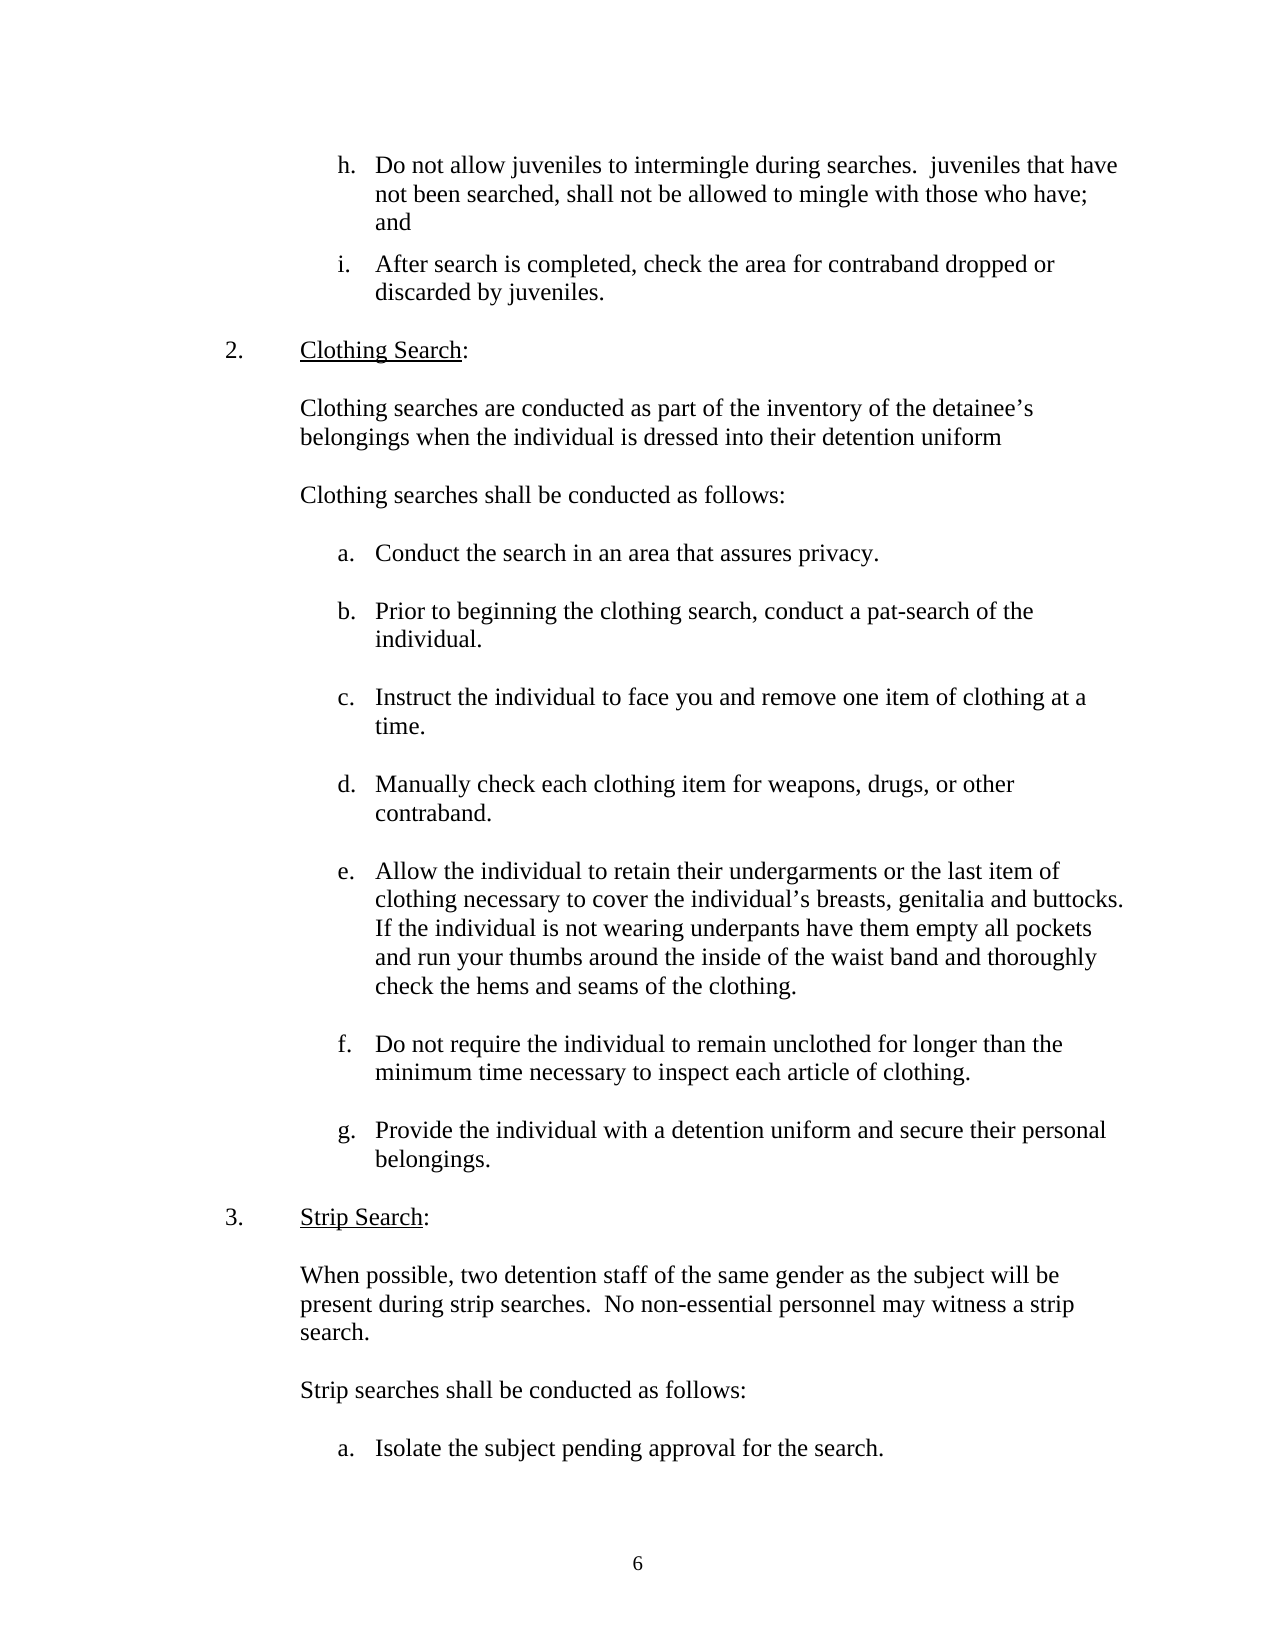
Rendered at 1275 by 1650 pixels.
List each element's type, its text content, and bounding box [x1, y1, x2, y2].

list Do not allow juveniles to intermingle during searches. juveniles that have not been searched, shall not be allowed to mingle with those who have; and [337, 150, 1125, 236]
text 2. Clothing Search: [150, 335, 1125, 364]
text c. Instruct the individual to face you and remove one item of clothing at a time. [337, 682, 1125, 740]
text 3. Strip Search: [225, 1202, 1125, 1231]
text When possible, two detention staff of the same gender as the subject will be present during strip searches. No non-essential personnel may witness a strip search. [300, 1260, 1125, 1346]
text e. Allow the individual to retain their undergarments or the last item of clothing necessary to cover the individual’s breasts, genitalia and buttocks. If the individual is not wearing underpants have them empty all pockets and run your thumbs around the inside of the waist band and thoroughly check the hems and seams of the clothing. [337, 856, 1125, 999]
text b. Prior to beginning the clothing search, conduct a pat-search of the individual. [337, 596, 1125, 653]
text Clothing searches shall be conducted as follows: [300, 480, 1125, 509]
text g. Provide the individual with a detention uniform and secure their personal belongings. [337, 1115, 1125, 1173]
text a. Conduct the search in an area that assures privacy. [337, 538, 1125, 567]
list After search is completed, check the area for contraband dropped or discarded by juveniles. [337, 249, 1125, 306]
text Clothing searches are conducted as part of the inventory of the detainee’s belongings when the individual is dressed into their detention uniform [300, 393, 1125, 451]
text d. Manually check each clothing item for weapons, drugs, or other contraband. [337, 769, 1125, 827]
text f. Do not require the individual to remain unclothed for longer than the minimum time necessary to inspect each article of clothing. [337, 1029, 1125, 1086]
text a. Isolate the subject pending approval for the search. [337, 1433, 1125, 1462]
text Strip searches shall be conducted as follows: [300, 1375, 1125, 1404]
